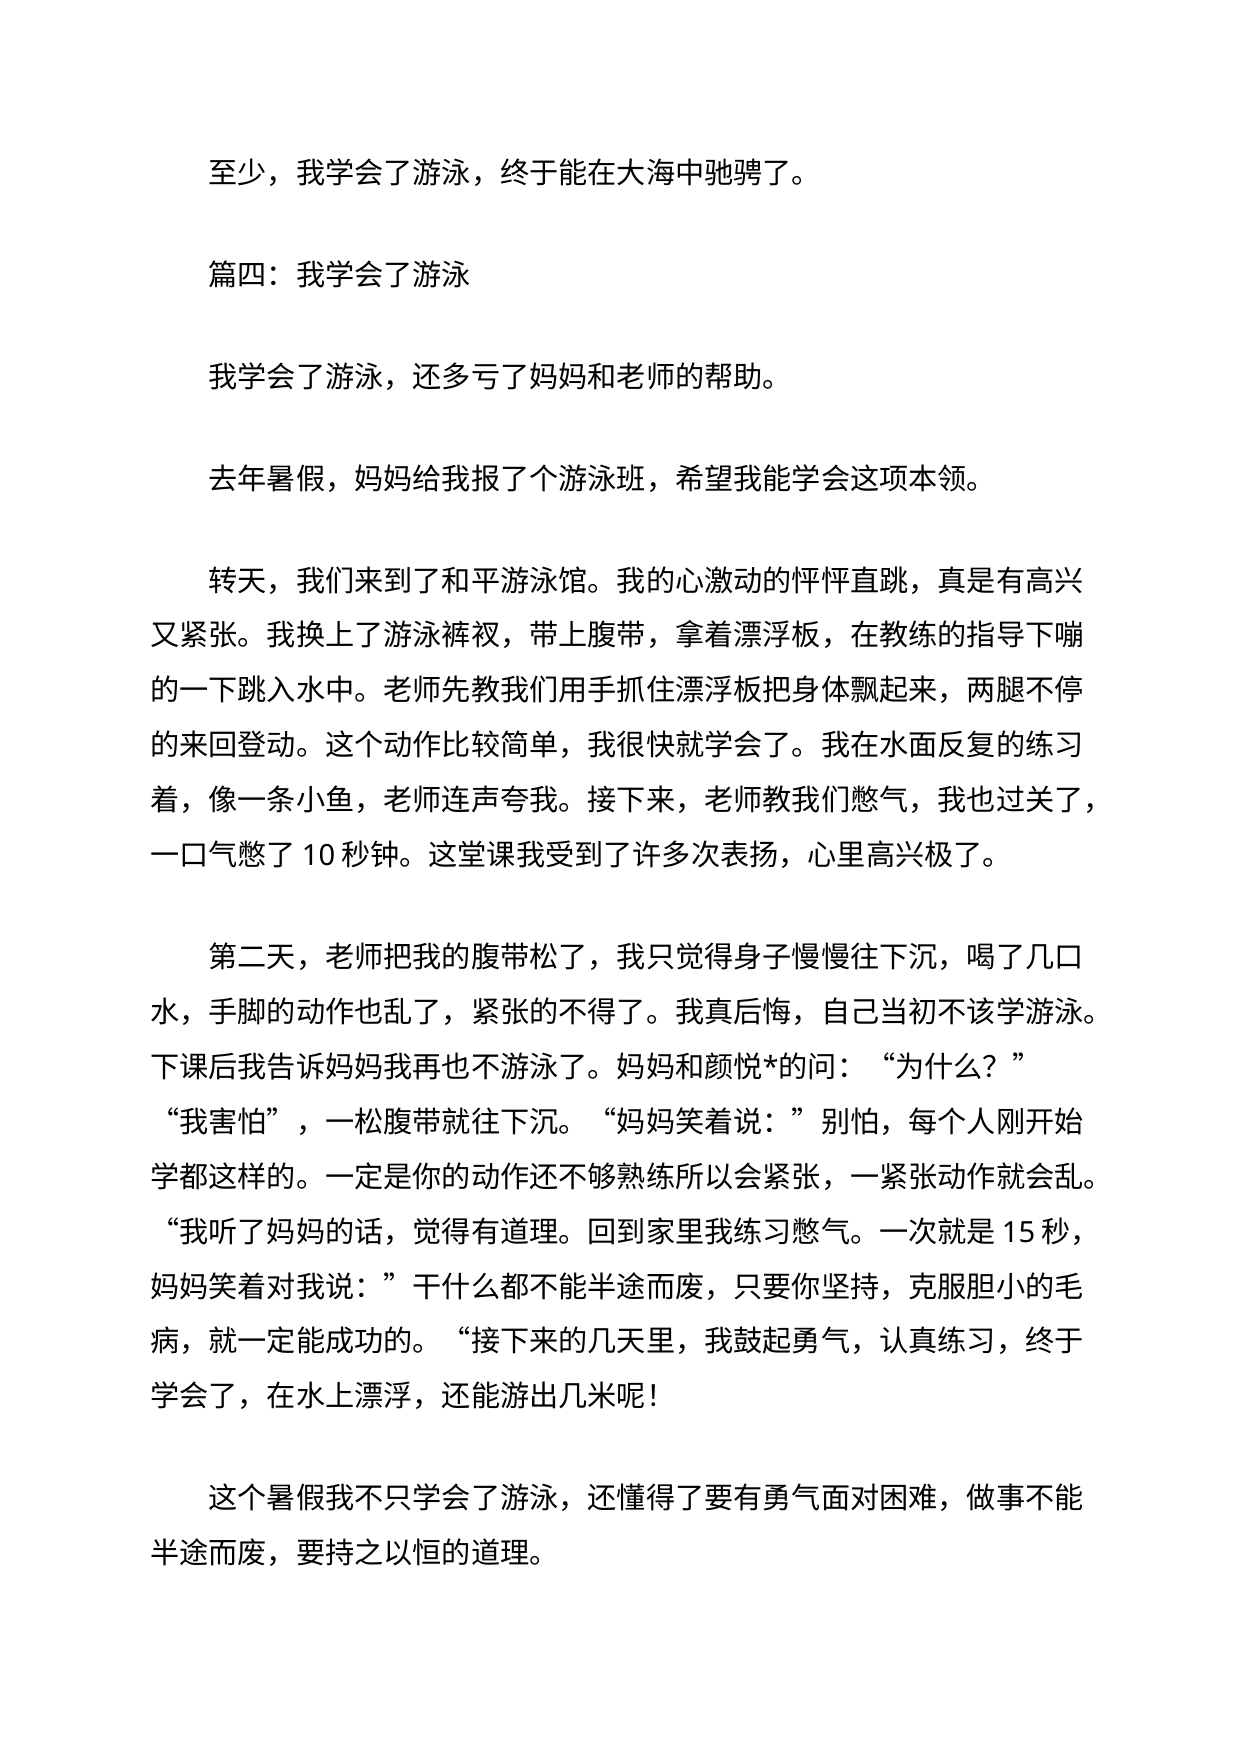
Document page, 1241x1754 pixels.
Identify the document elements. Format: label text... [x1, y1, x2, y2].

text 这个暑假我不只学会了游泳，还懂得了要有勇气面对困难，做事不能半途而废，要持之以恒的道理。 [150, 1475, 1090, 1572]
text 第二天，老师把我的腹带松了，我只觉得身子慢慢往下沉，喝了几口水，手脚的动作也乱了，紧张的不得了。我真后悔，自己当初不该学游泳。下课后我告诉妈妈我再也不游泳了。妈妈和颜悦*的问：“为什么？”“我害怕”，一松腹带就往下沉。“妈妈笑着说：”别怕，每个人刚开始学都这样的。一定是你的动作还不够熟练所以会紧张，一紧张动作就会乱。“我听了妈妈的话，觉得有道理。回到家里我练习憋气。一次就是15秒，妈妈笑着对我说：”干什么都不能半途而废，只要你坚持，克服胆小的毛病，就一定能成功的。“接下来的几天里，我鼓起勇气，认真练习，终于学会了，在水上漂浮，还能游出几米呢！ [150, 933, 1090, 1415]
text 至少，我学会了游泳，终于能在大海中驰骋了。 [150, 150, 1090, 192]
text 我学会了游泳，还多亏了妈妈和老师的帮助。 [150, 353, 1090, 396]
text 去年暑假，妈妈给我报了个游泳班，希望我能学会这项本领。 [150, 455, 1090, 498]
text 篇四：我学会了游泳 [150, 252, 1090, 294]
text 转天，我们来到了和平游泳馆。我的心激动的怦怦直跳，真是有高兴又紧张。我换上了游泳裤衩，带上腹带，拿着漂浮板，在教练的指导下嘣的一下跳入水中。老师先教我们用手抓住漂浮板把身体飘起来，两腿不停的来回登动。这个动作比较简单，我很快就学会了。我在水面反复的练习着，像一条小鱼，老师连声夸我。接下来，老师教我们憋气，我也过关了，一口气憋了10秒钟。这堂课我受到了许多次表扬，心里高兴极了。 [150, 557, 1090, 874]
